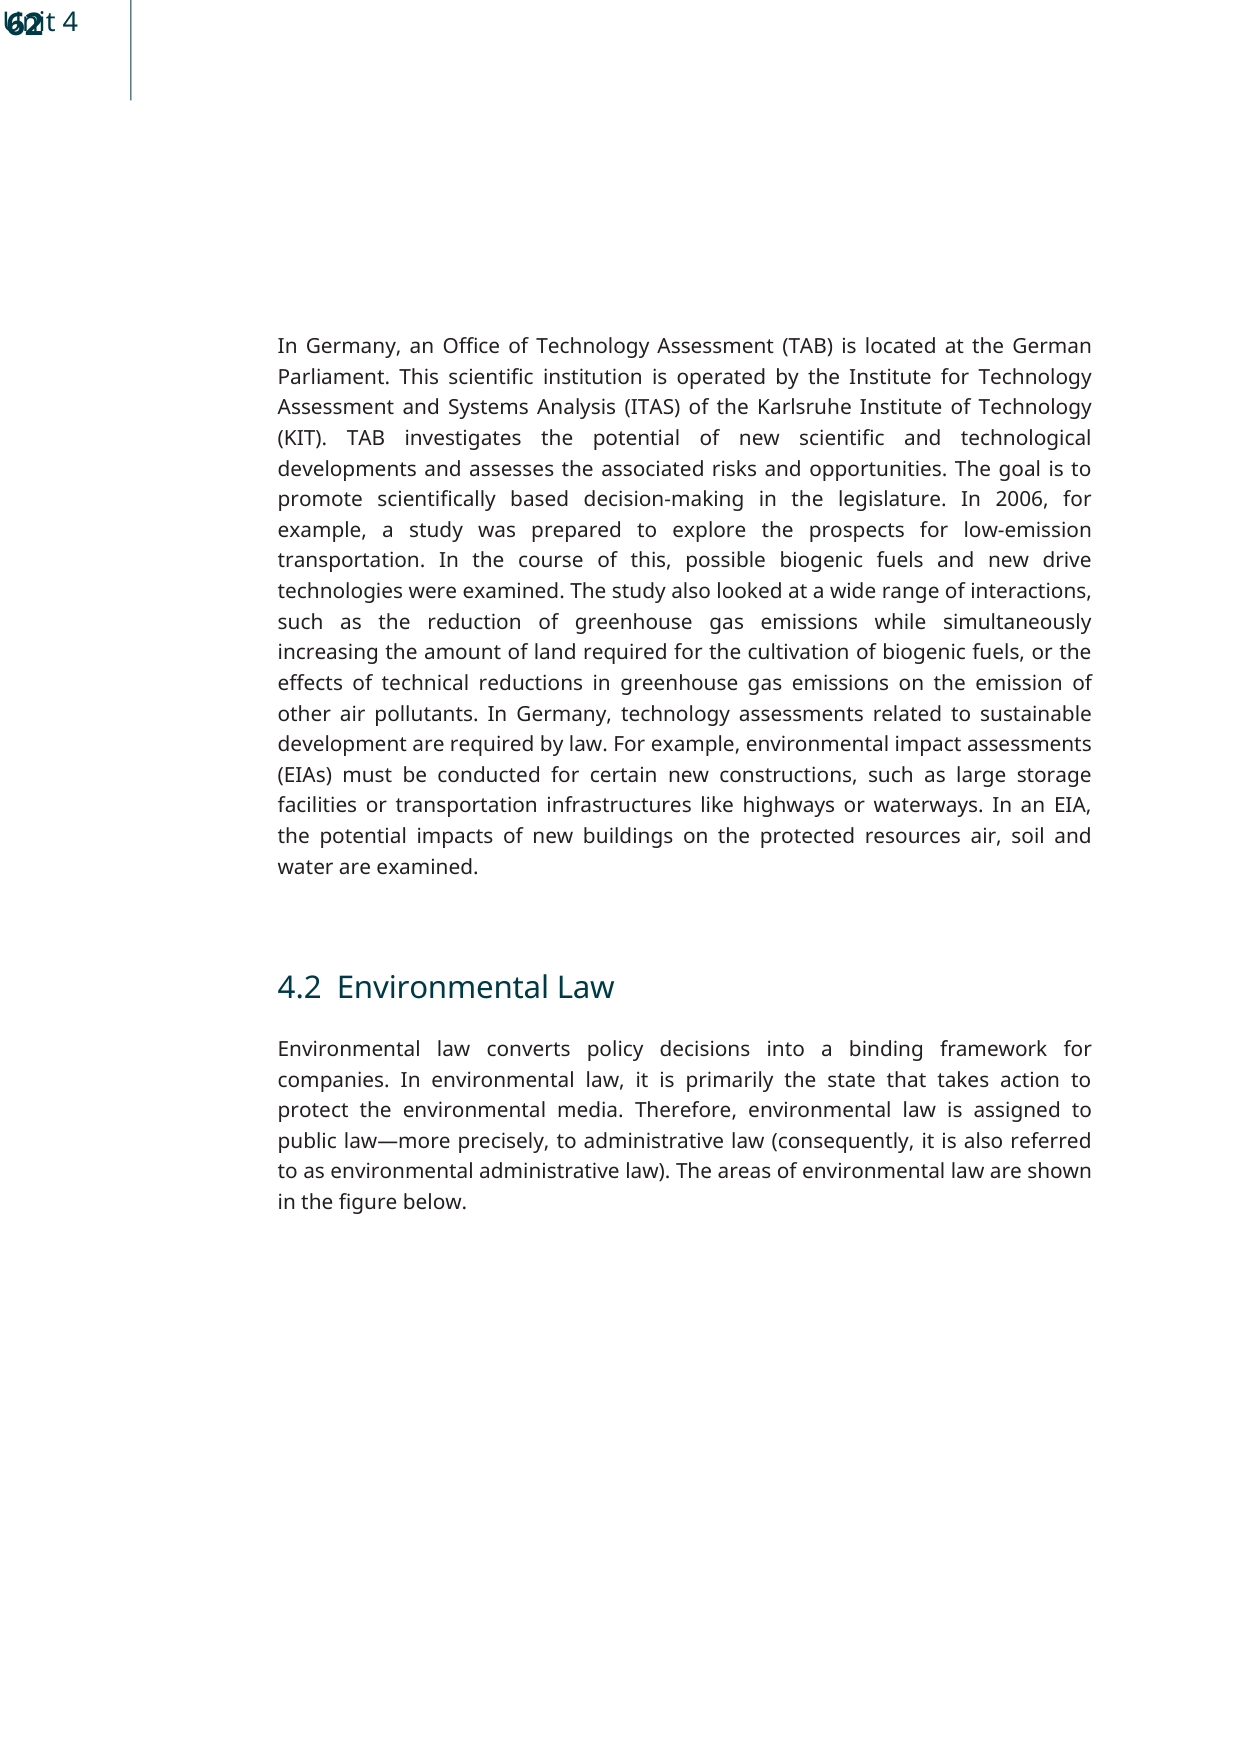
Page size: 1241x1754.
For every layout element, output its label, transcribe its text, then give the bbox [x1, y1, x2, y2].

text In Germany, an Office of Technology Assessment (TAB) is located at the German Parliament. This scientific institution is operated by the Institute for Technology Assessment and Systems Analysis (ITAS) of the Karlsruhe Institute of Technology (KIT). TAB investigates the potential of new scientific and technological developments and assesses the associated risks and opportunities. The goal is to promote scientifically based decision-making in the legislature. In 2006, for example, a study was prepared to explore the prospects for low-emission transportation. In the course of this, possible biogenic fuels and new drive technologies were examined. The study also looked at a wide range of interactions, such as the reduction of greenhouse gas emissions while simultaneously increasing the amount of land required for the cultivation of biogenic fuels, or the effects of technical reductions in greenhouse gas emissions on the emission of other air pollutants. In Germany, technology assessments related to sustainable development are required by law. For example, environmental impact assessments (EIAs) must be conducted for certain new constructions, such as large storage facilities or transportation infrastructures like highways or waterways. In an EIA, the potential impacts of new buildings on the protected resources air, soil and water are examined. [277, 331, 1093, 880]
subtitle Environmental Law [277, 965, 1192, 1008]
text Environmental law converts policy decisions into a binding framework for companies. In environmental law, it is primarily the state that takes action to protect the environmental media. Therefore, environmental law is assigned to public law—more precisely, to administrative law (consequently, it is also referred to as environmental administrative law). The areas of environmental law are shown in the figure below. [277, 1034, 1093, 1216]
